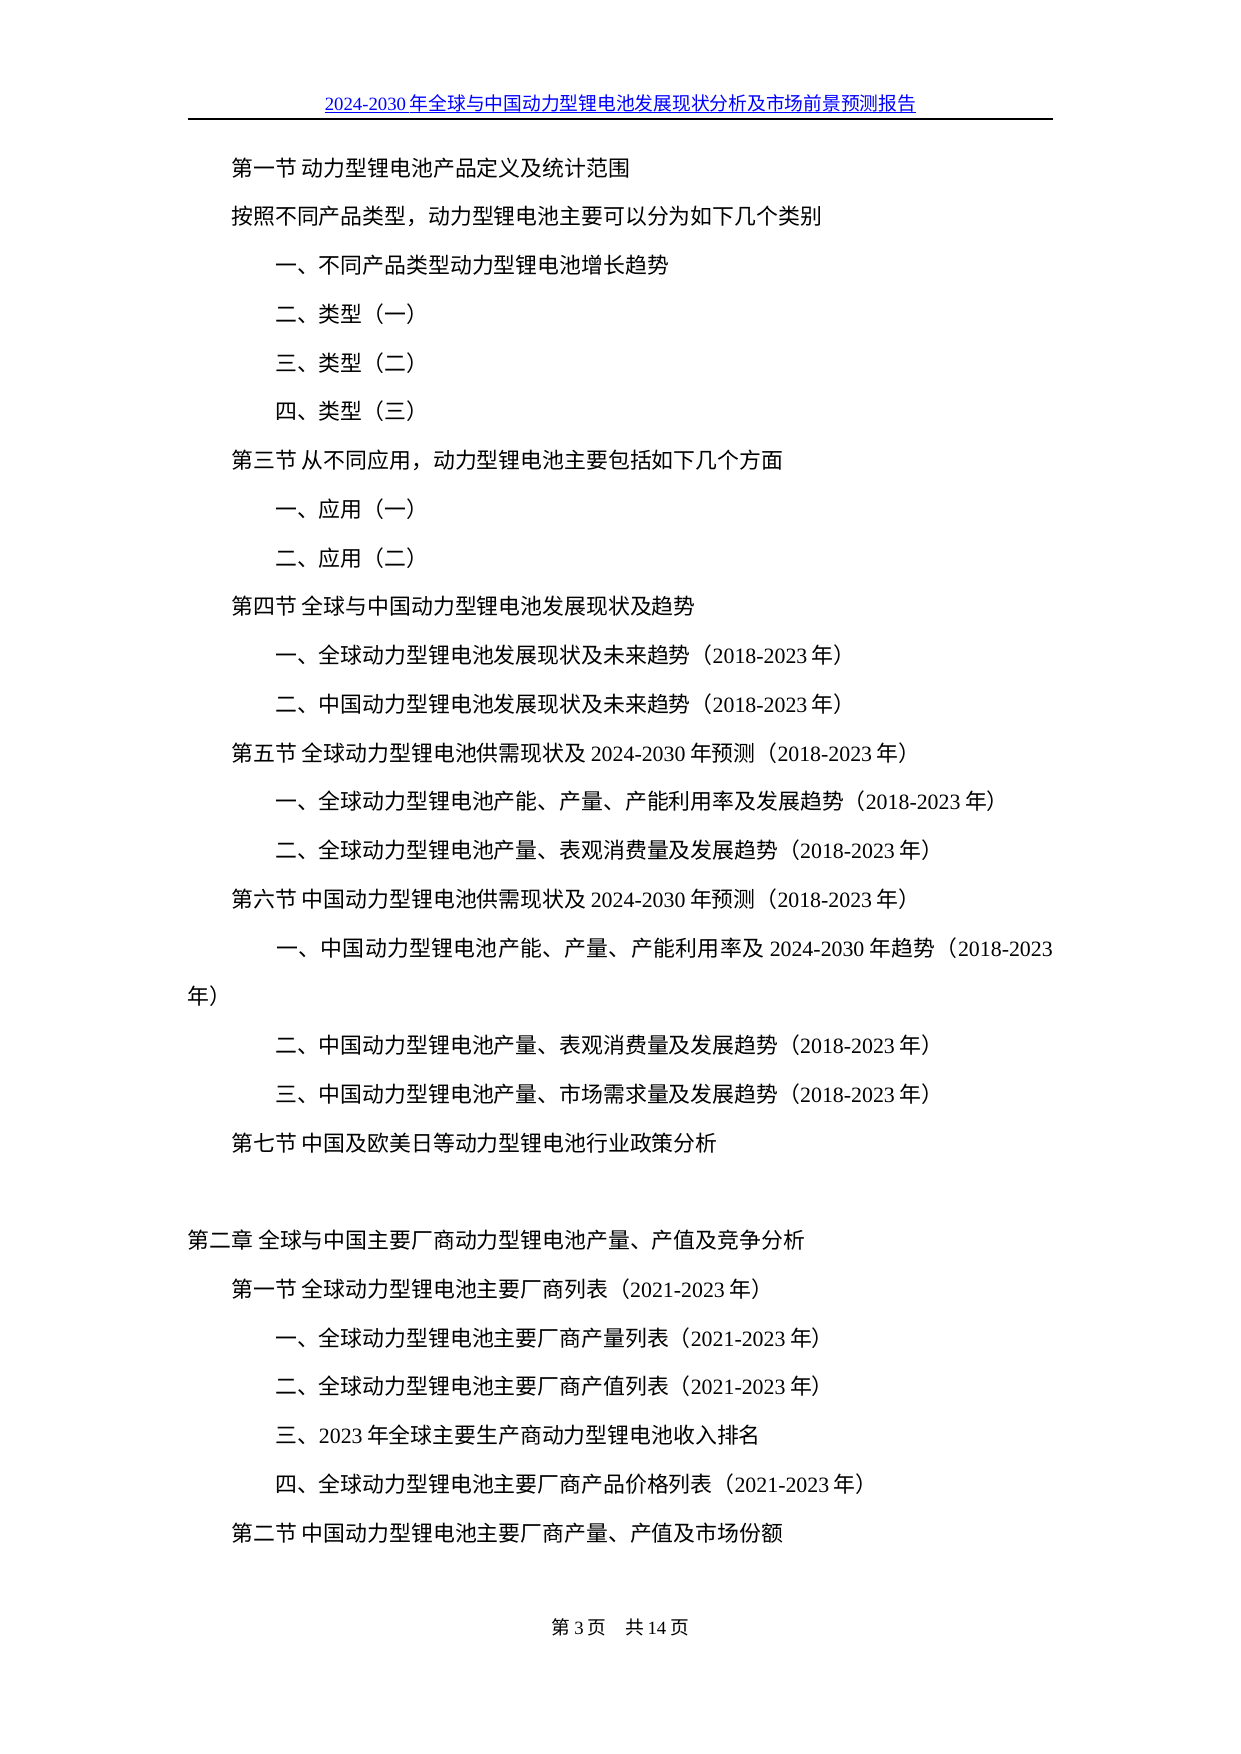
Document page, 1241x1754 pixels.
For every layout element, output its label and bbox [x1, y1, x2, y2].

text [187, 150, 1053, 1548]
